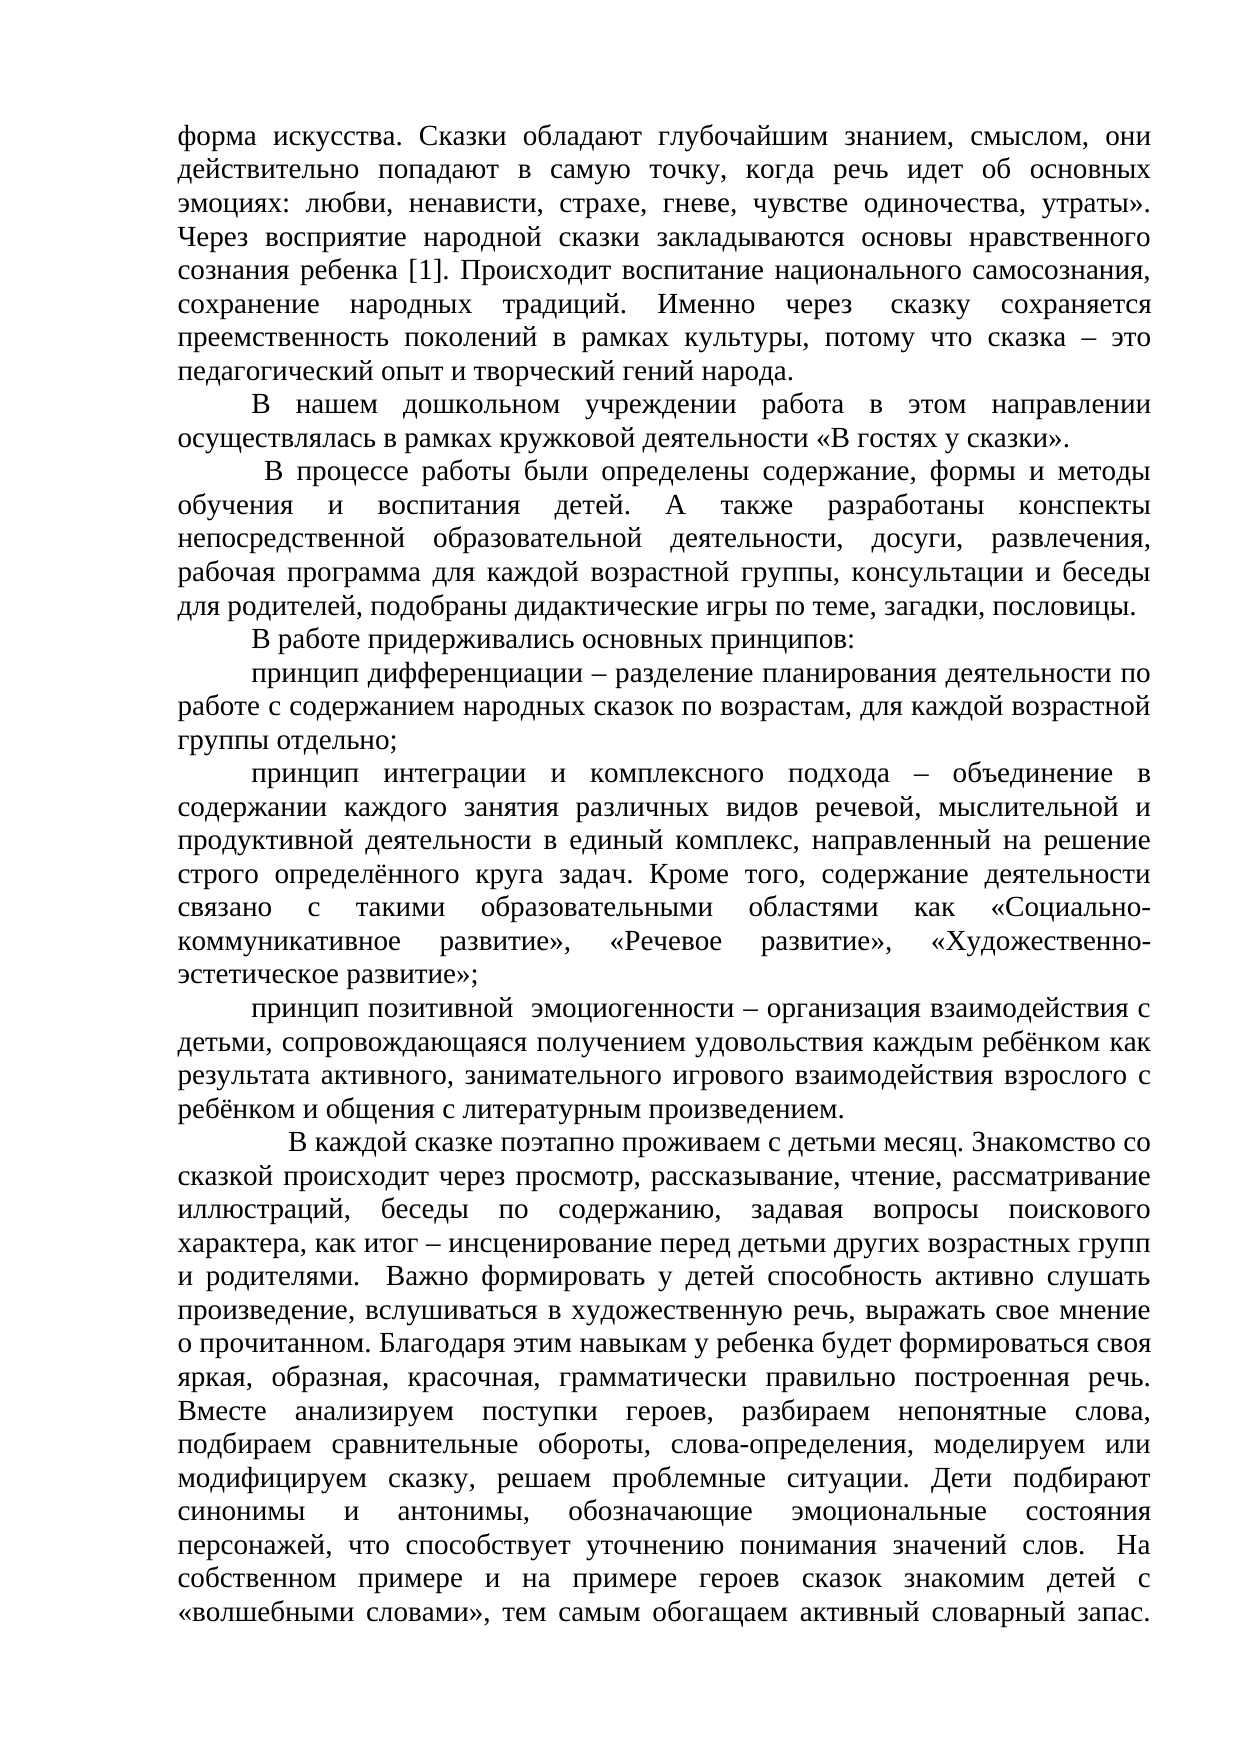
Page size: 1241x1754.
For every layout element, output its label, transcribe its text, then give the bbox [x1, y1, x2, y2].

text принцип позитивной эмоциогенности – организация взаимодействия с детьми, сопровождающаяся получением удовольствия каждым ребёнком как результата активного, занимательного игрового взаимодействия взрослого с ребёнком и общения с литературным произведением. [177, 990, 1152, 1124]
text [177, 1124, 1152, 1627]
text В процессе работы были определены содержание, формы и методы обучения и воспитания детей. А также разработаны конспекты непосредственной образовательной деятельности, досуги, развлечения, рабочая программа для каждой возрастной группы, консультации и беседы для родителей, подобраны дидактические игры по теме, загадки, пословицы. [177, 453, 1152, 621]
text В нашем дошкольном учреждении работа в этом направлении осуществлялась в рамках кружковой деятельности «В гостях у сказки». [177, 386, 1152, 453]
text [177, 118, 1152, 386]
text принцип интеграции и комплексного подхода – объединение в содержании каждого занятия различных видов речевой, мыслительной и продуктивной деятельности в единый комплекс, направленный на решение строго определённого круга задач. Кроме того, содержание деятельности связано с такими образовательными областями как «Социально-коммуникативное развитие», «Речевое развитие», «Художественно-эстетическое развитие»; [177, 755, 1152, 990]
text принцип дифференциации – разделение планирования деятельности по работе с содержанием народных сказок по возрастам, для каждой возрастной группы отдельно; [177, 655, 1152, 755]
text В работе придерживались основных принципов: [177, 621, 1152, 655]
